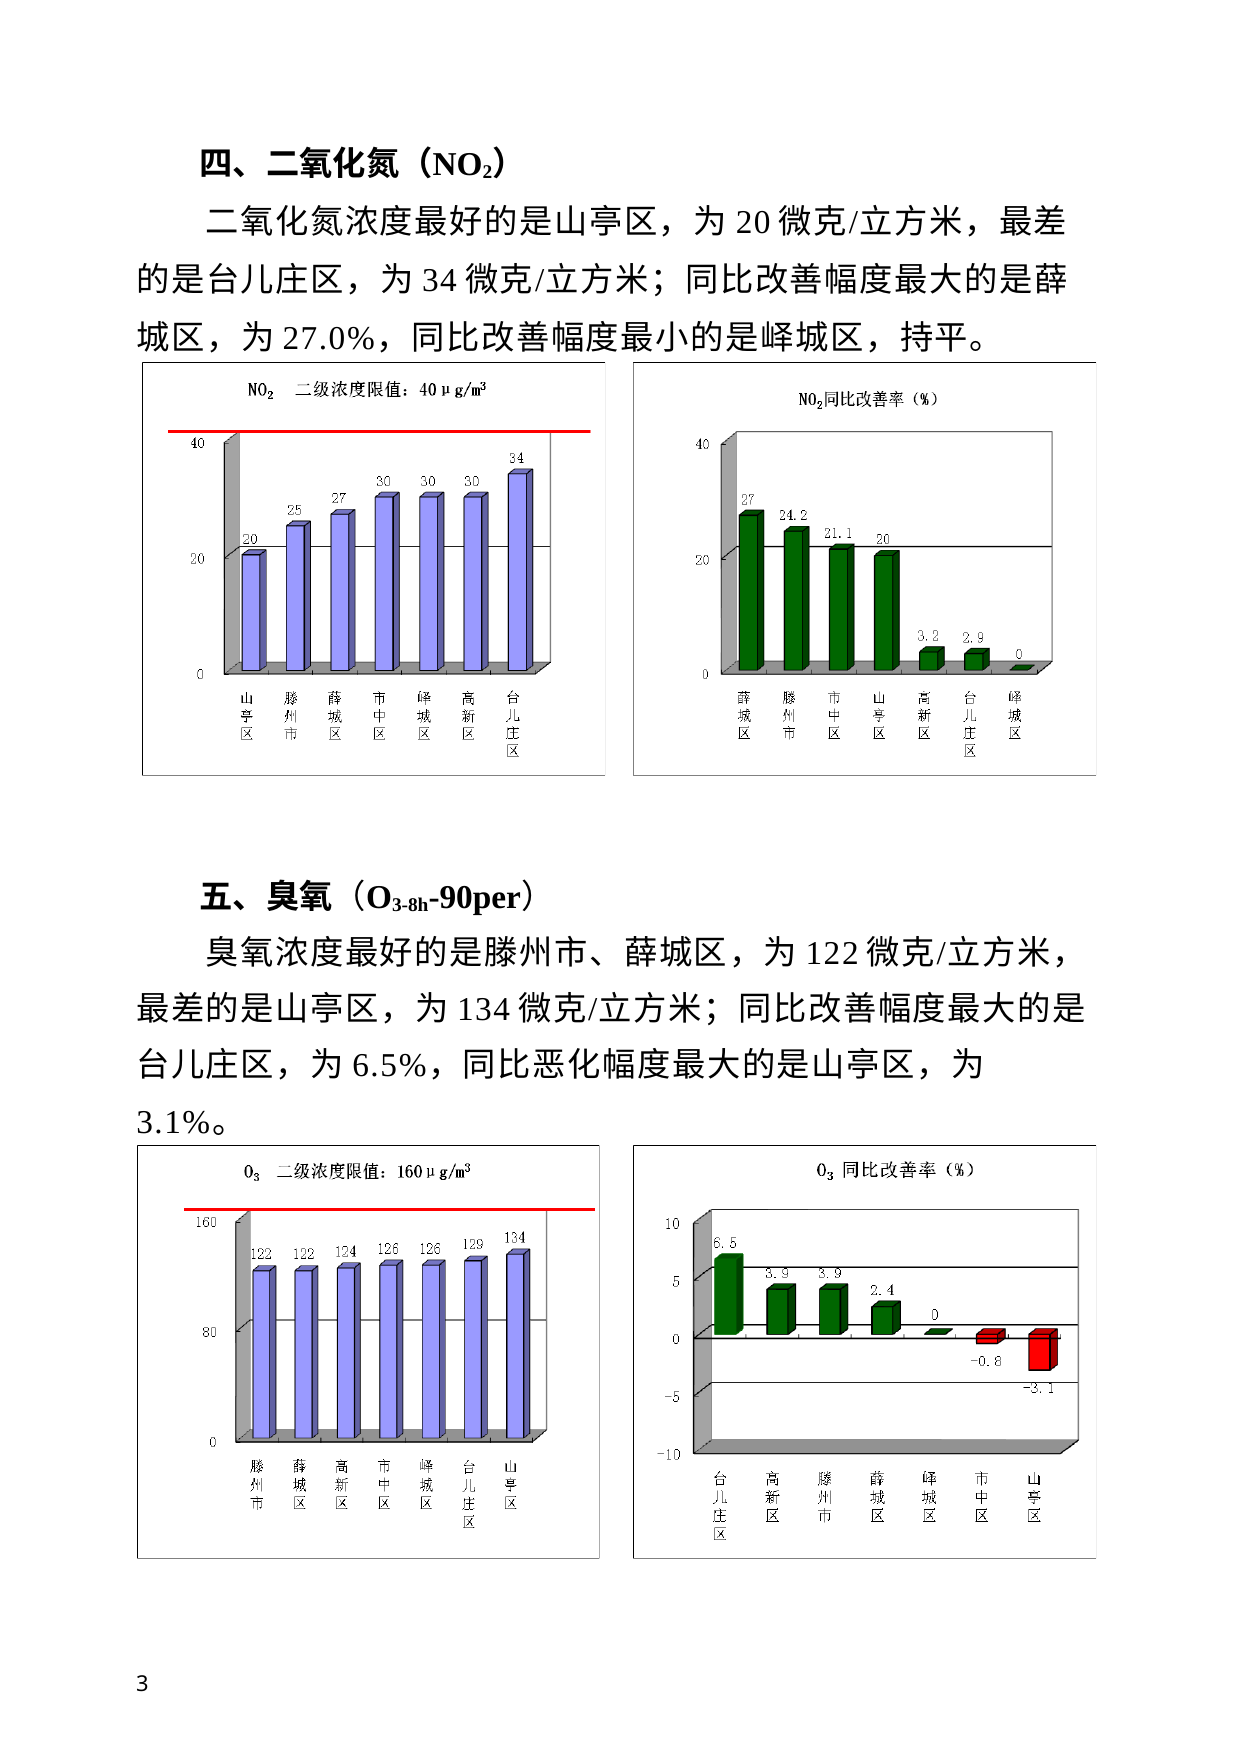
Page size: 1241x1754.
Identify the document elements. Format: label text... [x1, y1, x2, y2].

picture [141, 361, 605, 776]
table_header [125, 1144, 1128, 1569]
text 臭氧浓度最好的是滕州市、薛城区，为122微克/立方米，最差的是山亭区，为134微克/立方米；同比改善幅度最大的是台儿庄区，为6.5%，同比恶化幅度最大的是山亭区，为3.1%。 [136, 919, 1096, 1144]
picture [632, 1144, 1097, 1559]
picture [136, 1144, 600, 1559]
text 五、臭氧（O3-8h-90per） [136, 863, 1096, 919]
text 二氧化氮浓度最好的是山亭区，为20微克/立方米，最差的是台儿庄区，为34微克/立方米；同比改善幅度最大的是薛城区，为27.0%，同比改善幅度最小的是峄城区，持平。 [136, 186, 1096, 361]
text 四、二氧化氮（NO2） [136, 130, 1096, 186]
table_header [125, 361, 1128, 786]
picture [632, 361, 1097, 776]
